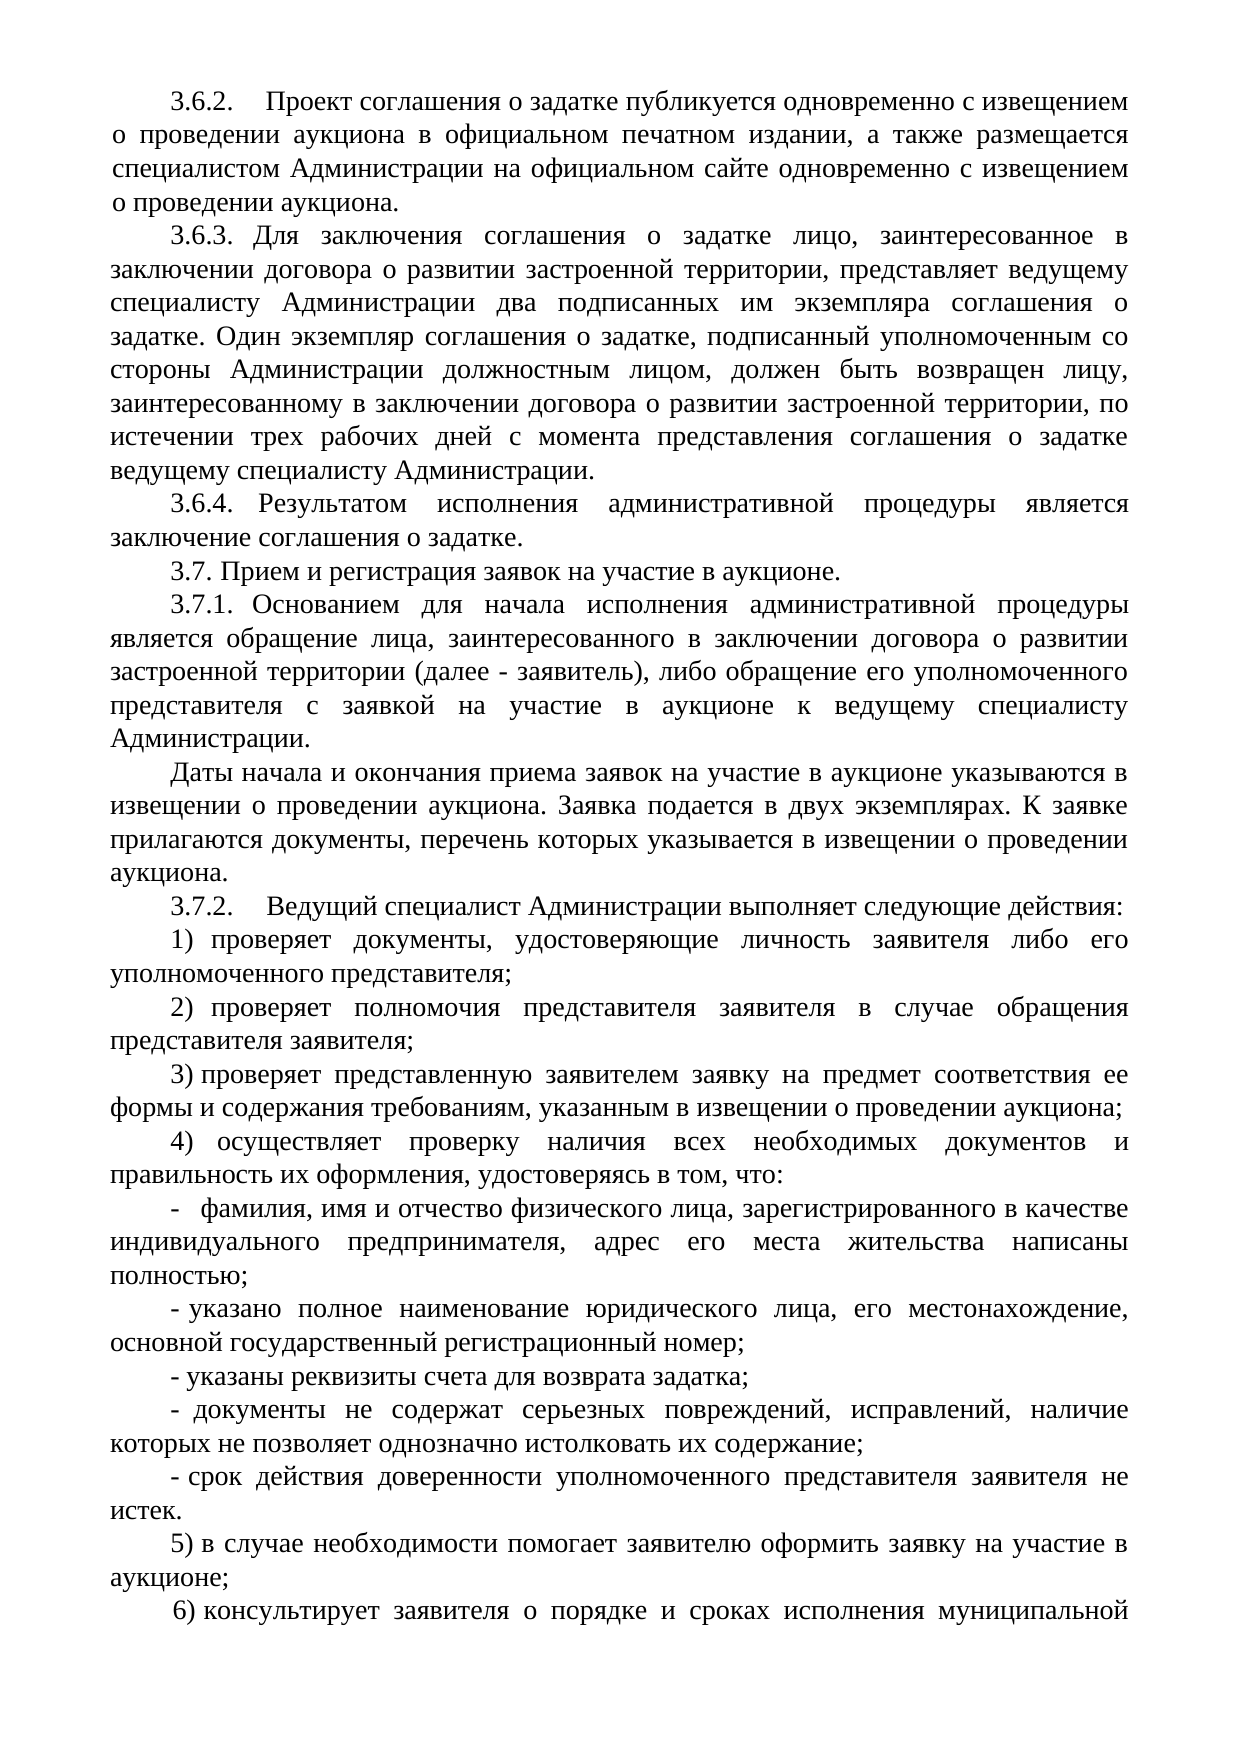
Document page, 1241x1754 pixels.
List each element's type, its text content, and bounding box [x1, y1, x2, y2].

list Ведущий специалист Администрации выполняет следующие действия: [110, 889, 1130, 922]
list проверяет документы, удостоверяющие личность заявителя либо его уполномоченного представителя; [110, 922, 1130, 989]
list Проект соглашения о задатке публикуется одновременно с извещением о проведении аукциона в официальном печатном издании, а также размещается специалистом Администрации на официальном сайте одновременно с извещением о проведении аукциона. [112, 84, 1130, 218]
list проверяет представленную заявителем заявку на предмет соответствия ее формы и содержания требованиям, указанным в извещении о проведении аукциона; [110, 1056, 1130, 1123]
list фамилия, имя и отчество физического лица, зарегистрированного в качестве индивидуального предпринимателя, адрес его места жительства написаны полностью; [110, 1191, 1130, 1291]
list Основанием для начала исполнения административной процедуры является обращение лица, заинтересованного в заключении договора о развитии застроенной территории (далее - заявитель), либо обращение его уполномоченного представителя с заявкой на участие в аукционе к ведущему специалисту Администрации. [110, 587, 1130, 754]
list проверяет полномочия представителя заявителя в случае обращения представителя заявителя; [110, 989, 1130, 1056]
list Результатом исполнения административной процедуры является заключение соглашения о задатке. [110, 486, 1130, 553]
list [112, 1593, 1130, 1627]
list документы не содержат серьезных повреждений, исправлений, наличие которых не позволяет однозначно истолковать их содержание; [110, 1392, 1130, 1459]
list срок действия доверенности уполномоченного представителя заявителя не истек. [110, 1459, 1130, 1526]
list в случае необходимости помогает заявителю оформить заявку на участие в аукционе; [110, 1526, 1130, 1593]
list указано полное наименование юридического лица, его местонахождение, основной государственный регистрационный номер; [110, 1291, 1130, 1358]
list Для заключения соглашения о задатке лицо, заинтересованное в заключении договора о развитии застроенной территории, представляет ведущему специалисту Администрации два подписанных им экземпляра соглашения о задатке. Один экземпляр соглашения о задатке, подписанный уполномоченным со стороны Администрации должностным лицом, должен быть возвращен лицу, заинтересованному в заключении договора о развитии застроенной территории, по истечении трех рабочих дней с момента представления соглашения о задатке ведущему специалисту Администрации. [110, 218, 1130, 486]
list Прием и регистрация заявок на участие в аукционе. [110, 553, 1132, 587]
text Даты начала и окончания приема заявок на участие в аукционе указываются в извещении о проведении аукциона. Заявка подается в двух экземплярах. К заявке прилагаются документы, перечень которых указывается в извещении о проведении аукциона. [110, 754, 1130, 889]
list осуществляет проверку наличия всех необходимых документов и правильность их оформления, удостоверяясь в том, что: [110, 1123, 1130, 1191]
list указаны реквизиты счета для возврата задатка; [110, 1358, 1132, 1392]
